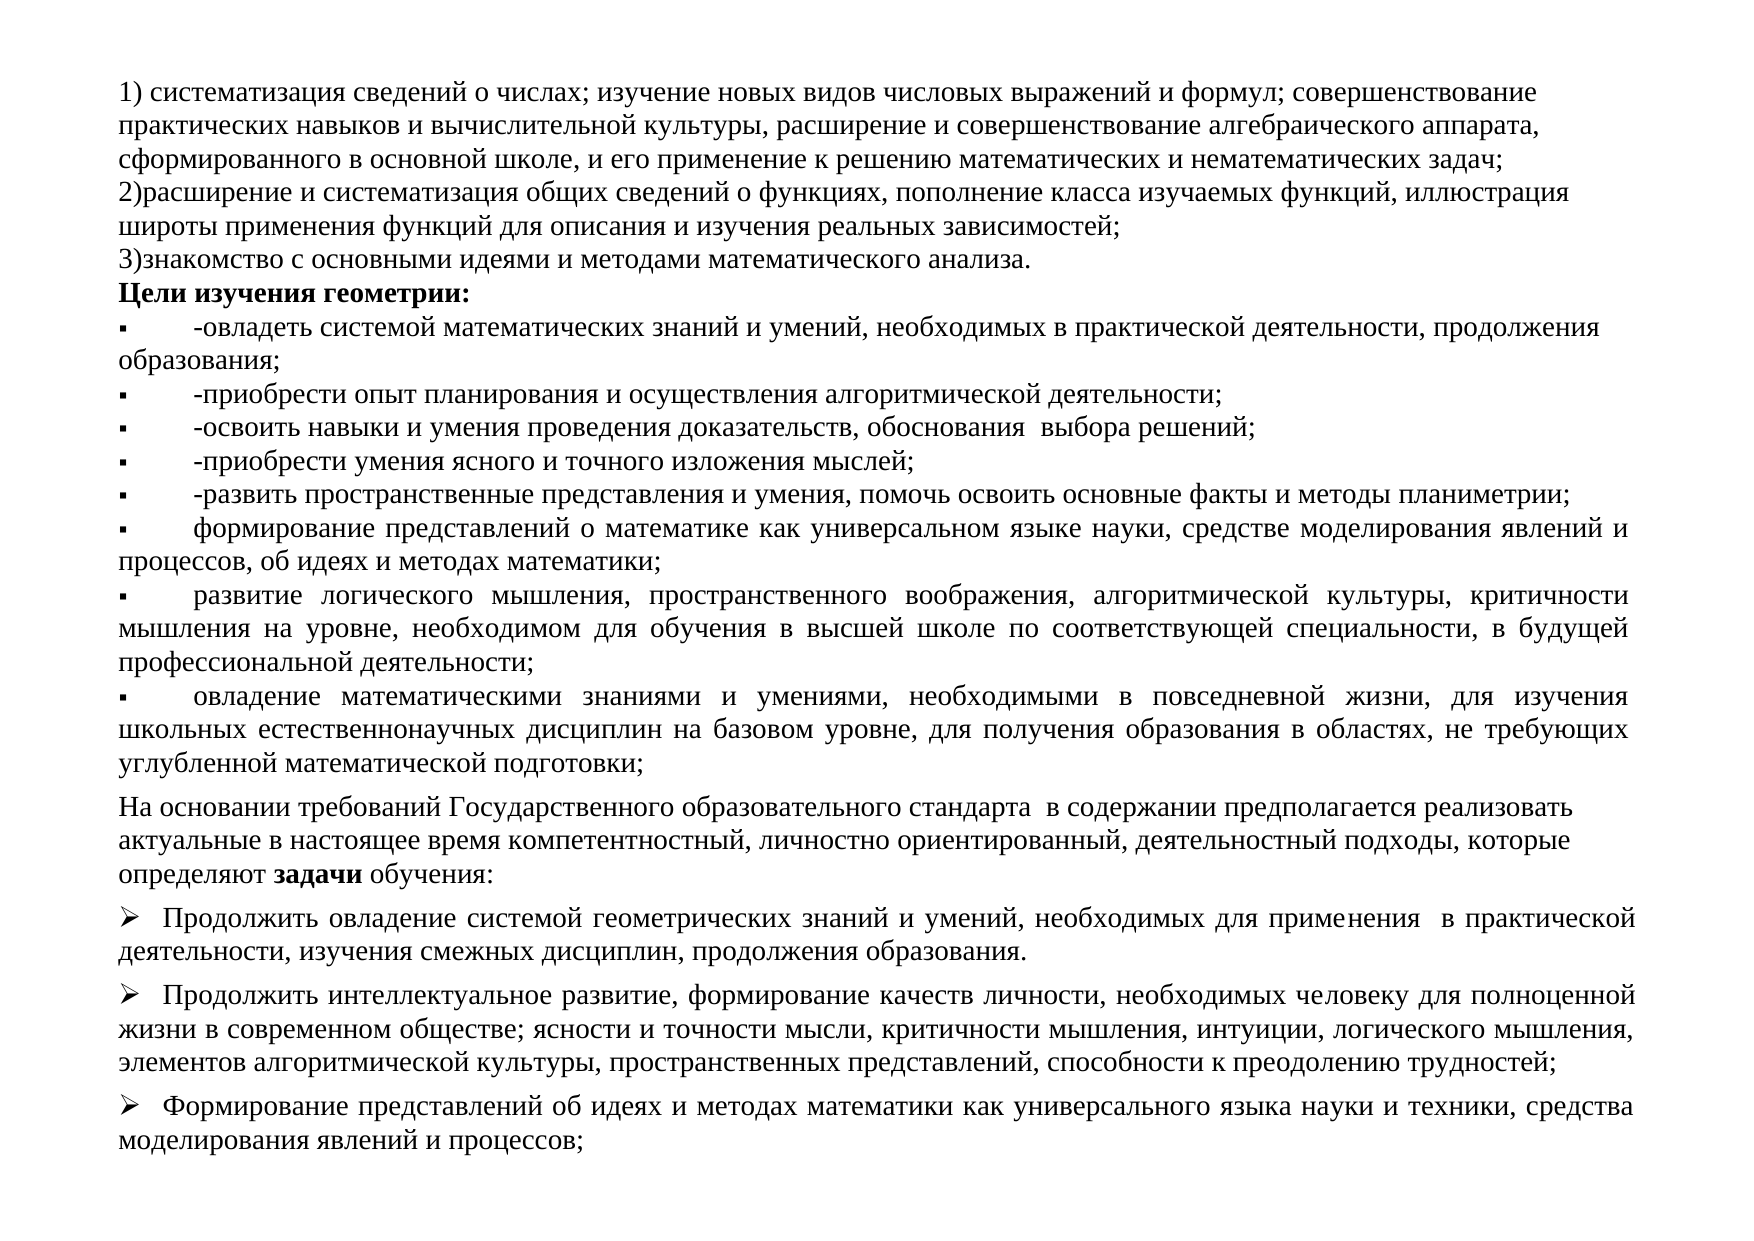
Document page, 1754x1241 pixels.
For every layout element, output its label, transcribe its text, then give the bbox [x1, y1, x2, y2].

list овладение математическими знаниями и умениями, необходимыми в повседневной жизни, для изучения школьных естественнонаучных дисциплин на базовом уровне, для получения образования в областях, не требующих углубленной математической подготовки; [118, 678, 1630, 778]
text Цели изучения геометрии: [118, 275, 1636, 309]
list -освоить навыки и умения проведения доказательств, обоснования выбора решений; [118, 409, 1636, 443]
list формирование представлений о математике как универсальном языке науки, средстве моделирования явлений и процессов, об идеях и методах математики; [118, 510, 1630, 577]
text 1) систематизация сведений о числах; изучение новых видов числовых выражений и формул; совершенствование практических навыков и вычислительной культуры, расширение и совершенствование алгебраического аппарата, сформированного в основной школе, и его применение к решению математических и нематематических задач; 2)расширение и систематизация общих сведений о функциях, пополнение класса изучаемых функций, иллюстрация широты применения функций для описания и изучения реальных зависимостей; 3)знакомство с основными идеями и методами математического анализа. [118, 74, 1636, 275]
text На основании требований Государственного образовательного стандарта в содержании предполагается реализовать актуальные в настоящее время компетентностный, личностно ориентированный, деятельностный подходы, которые определяют задачи обучения: [118, 789, 1636, 889]
list Формирование представлений об идеях и методах математики как универсального языка науки и техники, средства моделирования явлений и процессов; [118, 1088, 1636, 1156]
list Продолжить интеллектуальное развитие, формирование качеств личности, необходимых человеку для полноценной жизни в современном обществе; ясности и точности мысли, критичности мышления, интуиции, логического мышления, элементов алгоритмической культуры, пространственных представлений, способности к преодолению трудностей; [118, 977, 1636, 1078]
list -овладеть системой математических знаний и умений, необходимых в практической деятельности, продолжения образования; [118, 309, 1636, 376]
list Продолжить овладение системой геометрических знаний и умений, необходимых для применения в практической деятельности, изучения смежных дисциплин, продолжения образования. [118, 900, 1636, 967]
list развитие логического мышления, пространственного воображения, алгоритмической культуры, критичности мышления на уровне, необходимом для обучения в высшей школе по соответствующей специальности, в будущей профессиональной деятельности; [118, 577, 1630, 678]
list -приобрести опыт планирования и осуществления алгоритмической деятельности; [118, 376, 1636, 409]
list -развить пространственные представления и умения, помочь освоить основные факты и методы планиметрии; [118, 476, 1636, 510]
list -приобрести умения ясного и точного изложения мыслей; [118, 443, 1636, 476]
